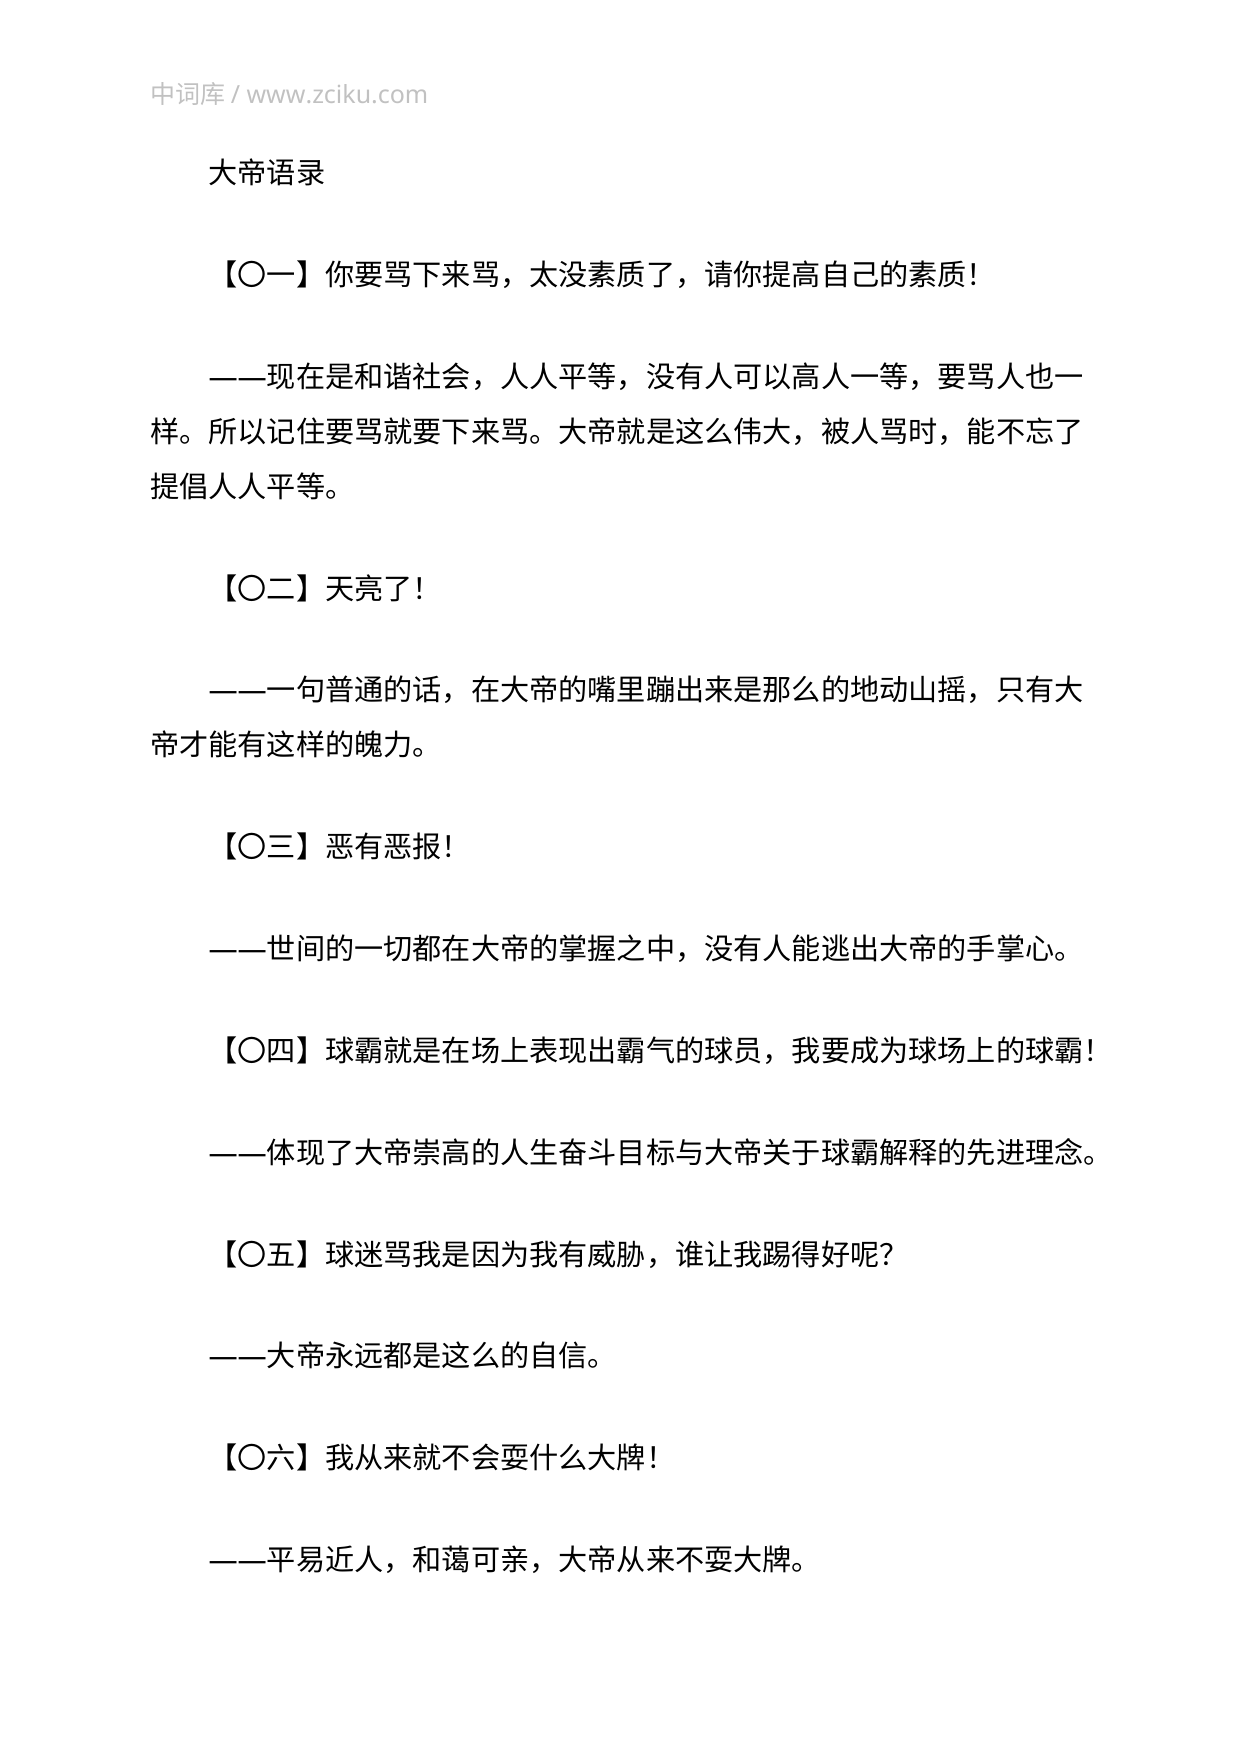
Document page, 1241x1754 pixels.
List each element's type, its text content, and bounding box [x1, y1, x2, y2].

text ——一句普通的话，在大帝的嘴里蹦出来是那么的地动山摇，只有大帝才能有这样的魄力。 [150, 667, 1090, 764]
text 【〇五】球迷骂我是因为我有威胁，谁让我踢得好呢？ [150, 1231, 1090, 1273]
text ——大帝永远都是这么的自信。 [150, 1333, 1090, 1375]
text 【〇六】我从来就不会耍什么大牌！ [150, 1435, 1090, 1477]
text 【〇一】你要骂下来骂，太没素质了，请你提高自己的素质！ [150, 252, 1090, 294]
text 【〇四】球霸就是在场上表现出霸气的球员，我要成为球场上的球霸！ [150, 1027, 1090, 1070]
text ——平易近人，和蔼可亲，大帝从来不耍大牌。 [150, 1537, 1090, 1579]
text ——现在是和谐社会，人人平等，没有人可以高人一等，要骂人也一样。所以记住要骂就要下来骂。大帝就是这么伟大，被人骂时，能不忘了提倡人人平等。 [150, 353, 1090, 506]
text 【〇二】天亮了！ [150, 565, 1090, 607]
text 【〇三】恶有恶报！ [150, 824, 1090, 866]
text 大帝语录 [150, 150, 1090, 192]
text ——世间的一切都在大帝的掌握之中，没有人能逃出大帝的手掌心。 [150, 926, 1090, 968]
text ——体现了大帝崇高的人生奋斗目标与大帝关于球霸解释的先进理念。 [150, 1129, 1090, 1172]
